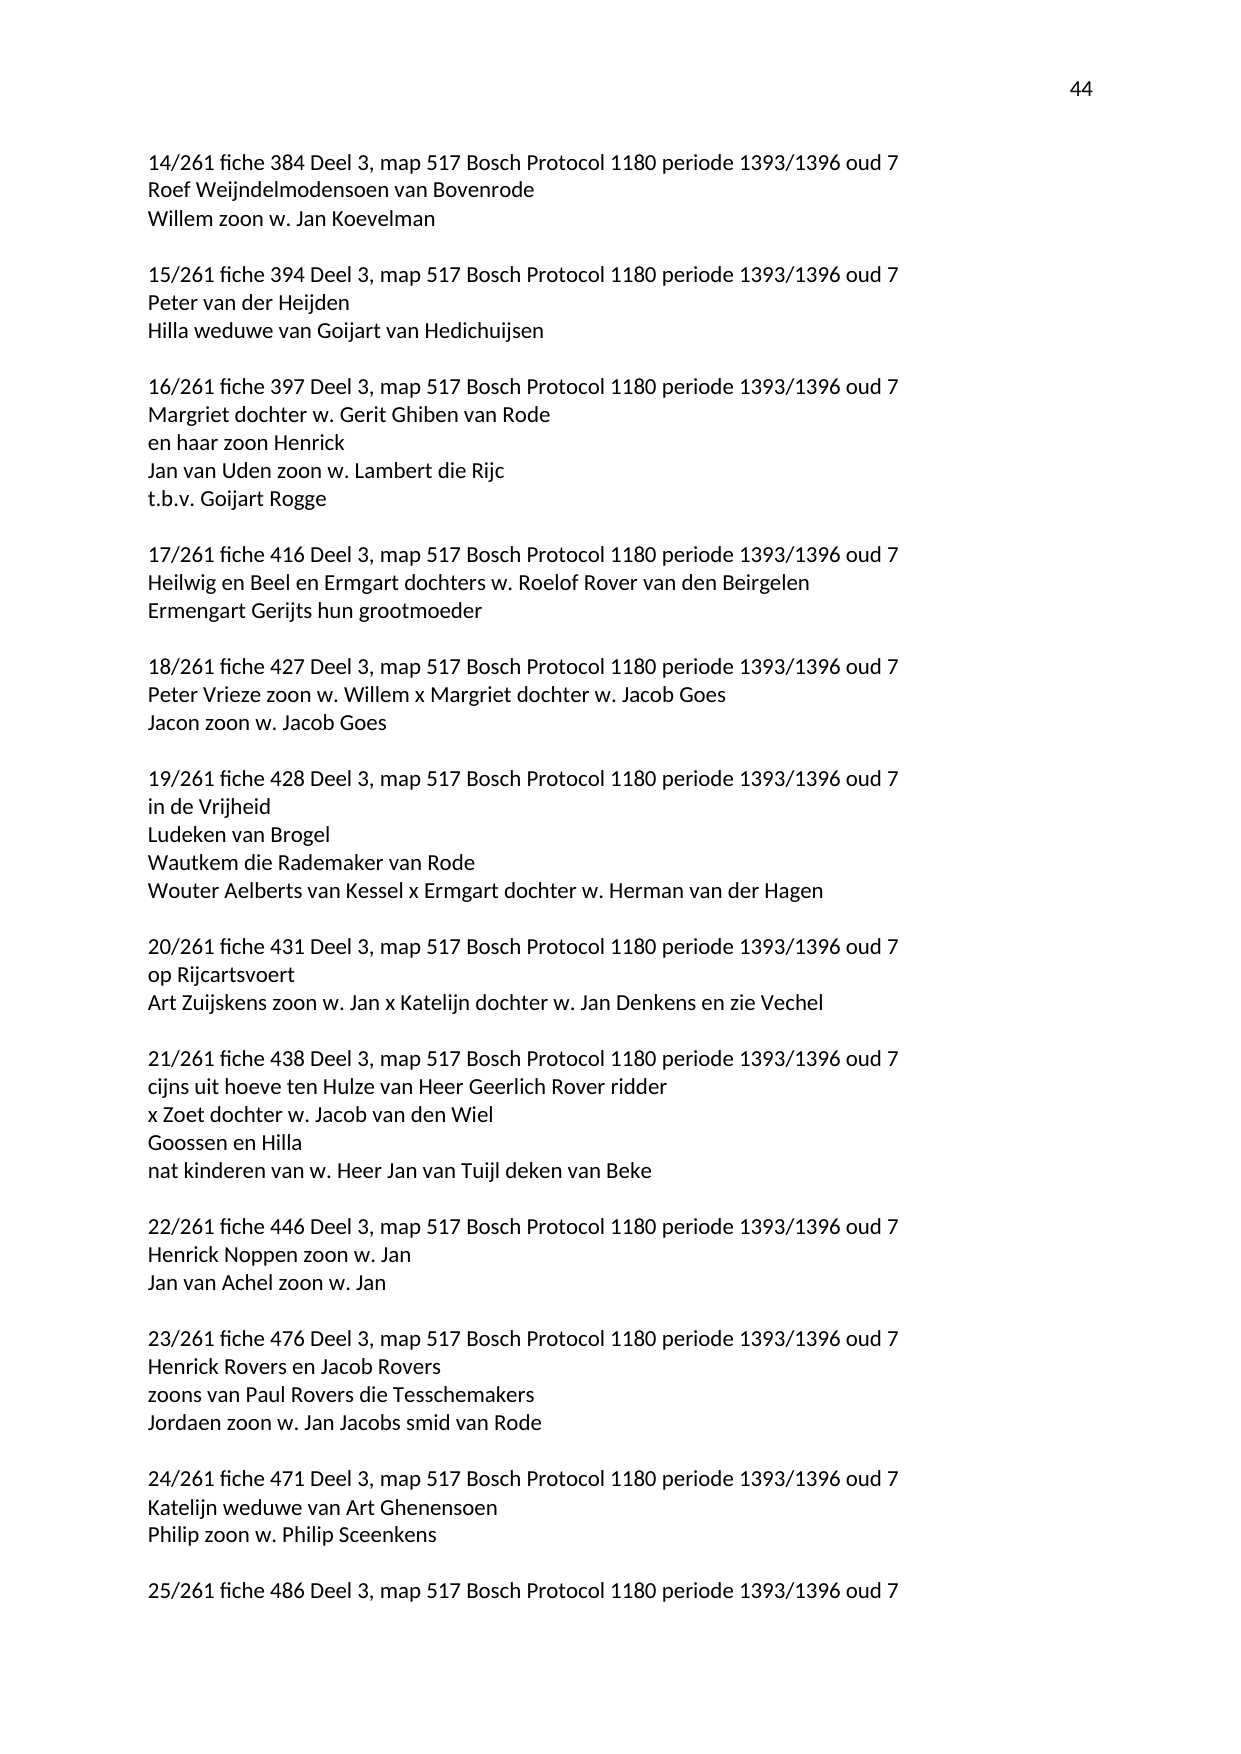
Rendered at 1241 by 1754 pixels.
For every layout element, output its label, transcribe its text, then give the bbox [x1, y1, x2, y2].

text Jordaen zoon w. Jan Jacobs smid van Rode [148, 1408, 1093, 1437]
text nat kinderen van w. Heer Jan van Tuijl deken van Beke [148, 1156, 1093, 1184]
text 16/261 fiche 397 Deel 3, map 517 Bosch Protocol 1180 periode 1393/1396 oud 7 [148, 372, 1093, 400]
text 25/261 fiche 486 Deel 3, map 517 Bosch Protocol 1180 periode 1393/1396 oud 7 [148, 1577, 1093, 1605]
text en haar zoon Henrick [148, 428, 1093, 456]
text 14/261 fiche 384 Deel 3, map 517 Bosch Protocol 1180 periode 1393/1396 oud 7 [148, 148, 1093, 176]
text 21/261 fiche 438 Deel 3, map 517 Bosch Protocol 1180 periode 1393/1396 oud 7 [148, 1044, 1093, 1072]
text 19/261 fiche 428 Deel 3, map 517 Bosch Protocol 1180 periode 1393/1396 oud 7 [148, 764, 1093, 792]
text cijns uit hoeve ten Hulze van Heer Geerlich Rover ridder [148, 1072, 1093, 1100]
text Philip zoon w. Philip Sceenkens [148, 1521, 1093, 1549]
text Katelijn weduwe van Art Ghenensoen [148, 1493, 1093, 1521]
text op Rijcartsvoert [148, 960, 1093, 988]
text 22/261 fiche 446 Deel 3, map 517 Bosch Protocol 1180 periode 1393/1396 oud 7 [148, 1212, 1093, 1240]
text Jan van Achel zoon w. Jan [148, 1268, 1093, 1296]
text Ludeken van Brogel [148, 820, 1093, 848]
text Goossen en Hilla [148, 1128, 1093, 1156]
text Henrick Noppen zoon w. Jan [148, 1240, 1093, 1268]
text x Zoet dochter w. Jacob van den Wiel [148, 1100, 1093, 1128]
text in de Vrijheid [148, 792, 1093, 820]
text Wautkem die Rademaker van Rode [148, 848, 1093, 876]
text 15/261 fiche 394 Deel 3, map 517 Bosch Protocol 1180 periode 1393/1396 oud 7 [148, 260, 1093, 288]
text 24/261 fiche 471 Deel 3, map 517 Bosch Protocol 1180 periode 1393/1396 oud 7 [148, 1464, 1093, 1493]
text t.b.v. Goijart Rogge [148, 484, 1093, 512]
text 20/261 fiche 431 Deel 3, map 517 Bosch Protocol 1180 periode 1393/1396 oud 7 [148, 932, 1093, 960]
text 23/261 fiche 476 Deel 3, map 517 Bosch Protocol 1180 periode 1393/1396 oud 7 [148, 1324, 1093, 1352]
text Ermengart Gerijts hun grootmoeder [148, 596, 1093, 624]
text Henrick Rovers en Jacob Rovers [148, 1352, 1093, 1381]
text Heilwig en Beel en Ermgart dochters w. Roelof Rover van den Beirgelen [148, 568, 1093, 596]
text Hilla weduwe van Goijart van Hedichuijsen [148, 316, 1093, 344]
text Art Zuijskens zoon w. Jan x Katelijn dochter w. Jan Denkens en zie Vechel [148, 988, 1093, 1016]
text Jan van Uden zoon w. Lambert die Rijc [148, 456, 1093, 484]
text Peter Vrieze zoon w. Willem x Margriet dochter w. Jacob Goes [148, 680, 1093, 708]
text Willem zoon w. Jan Koevelman [148, 204, 1093, 232]
text Peter van der Heijden [148, 288, 1093, 316]
text zoons van Paul Rovers die Tesschemakers [148, 1381, 1093, 1408]
text 18/261 fiche 427 Deel 3, map 517 Bosch Protocol 1180 periode 1393/1396 oud 7 [148, 652, 1093, 680]
text 17/261 fiche 416 Deel 3, map 517 Bosch Protocol 1180 periode 1393/1396 oud 7 [148, 540, 1093, 568]
text Margriet dochter w. Gerit Ghiben van Rode [148, 400, 1093, 428]
text Jacon zoon w. Jacob Goes [148, 708, 1093, 736]
text Roef Weijndelmodensoen van Bovenrode [148, 176, 1093, 204]
text Wouter Aelberts van Kessel x Ermgart dochter w. Herman van der Hagen [148, 876, 1093, 904]
